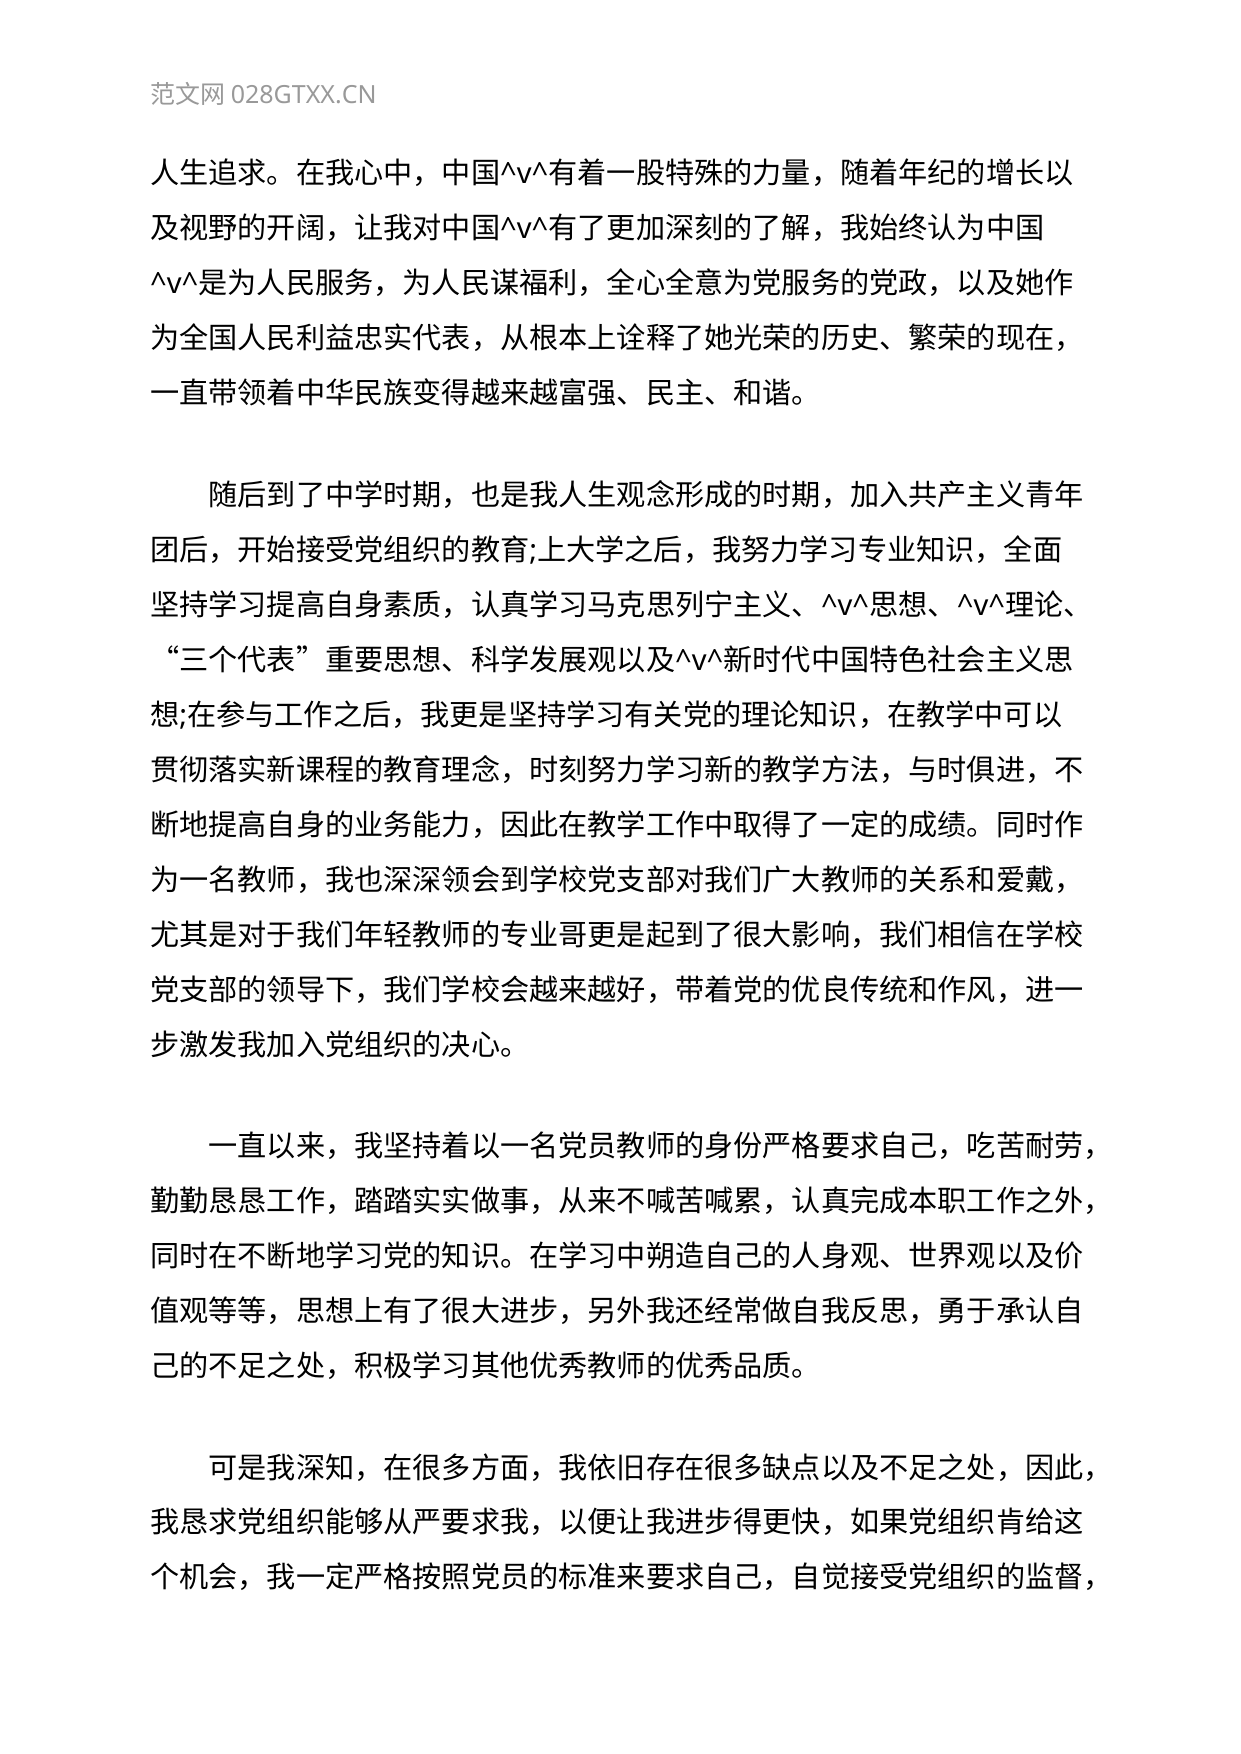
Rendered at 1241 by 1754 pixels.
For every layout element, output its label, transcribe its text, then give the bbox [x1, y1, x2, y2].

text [150, 150, 1090, 412]
text 随后到了中学时期，也是我人生观念形成的时期，加入共产主义青年团后，开始接受党组织的教育;上大学之后，我努力学习专业知识，全面坚持学习提高自身素质，认真学习马克思列宁主义、^v^思想、^v^理论、“三个代表”重要思想、科学发展观以及^v^新时代中国特色社会主义思想;在参与工作之后，我更是坚持学习有关党的理论知识，在教学中可以贯彻落实新课程的教育理念，时刻努力学习新的教学方法，与时俱进，不断地提高自身的业务能力，因此在教学工作中取得了一定的成绩。同时作为一名教师，我也深深领会到学校党支部对我们广大教师的关系和爱戴，尤其是对于我们年轻教师的专业哥更是起到了很大影响，我们相信在学校党支部的领导下，我们学校会越来越好，带着党的优良传统和作风，进一步激发我加入党组织的决心。 [150, 472, 1090, 1063]
text 一直以来，我坚持着以一名党员教师的身份严格要求自己，吃苦耐劳，勤勤恳恳工作，踏踏实实做事，从来不喊苦喊累，认真完成本职工作之外，同时在不断地学习党的知识。在学习中朔造自己的人身观、世界观以及价值观等等，思想上有了很大进步，另外我还经常做自我反思，勇于承认自己的不足之处，积极学习其他优秀教师的优秀品质。 [150, 1123, 1090, 1385]
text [150, 1444, 1090, 1596]
